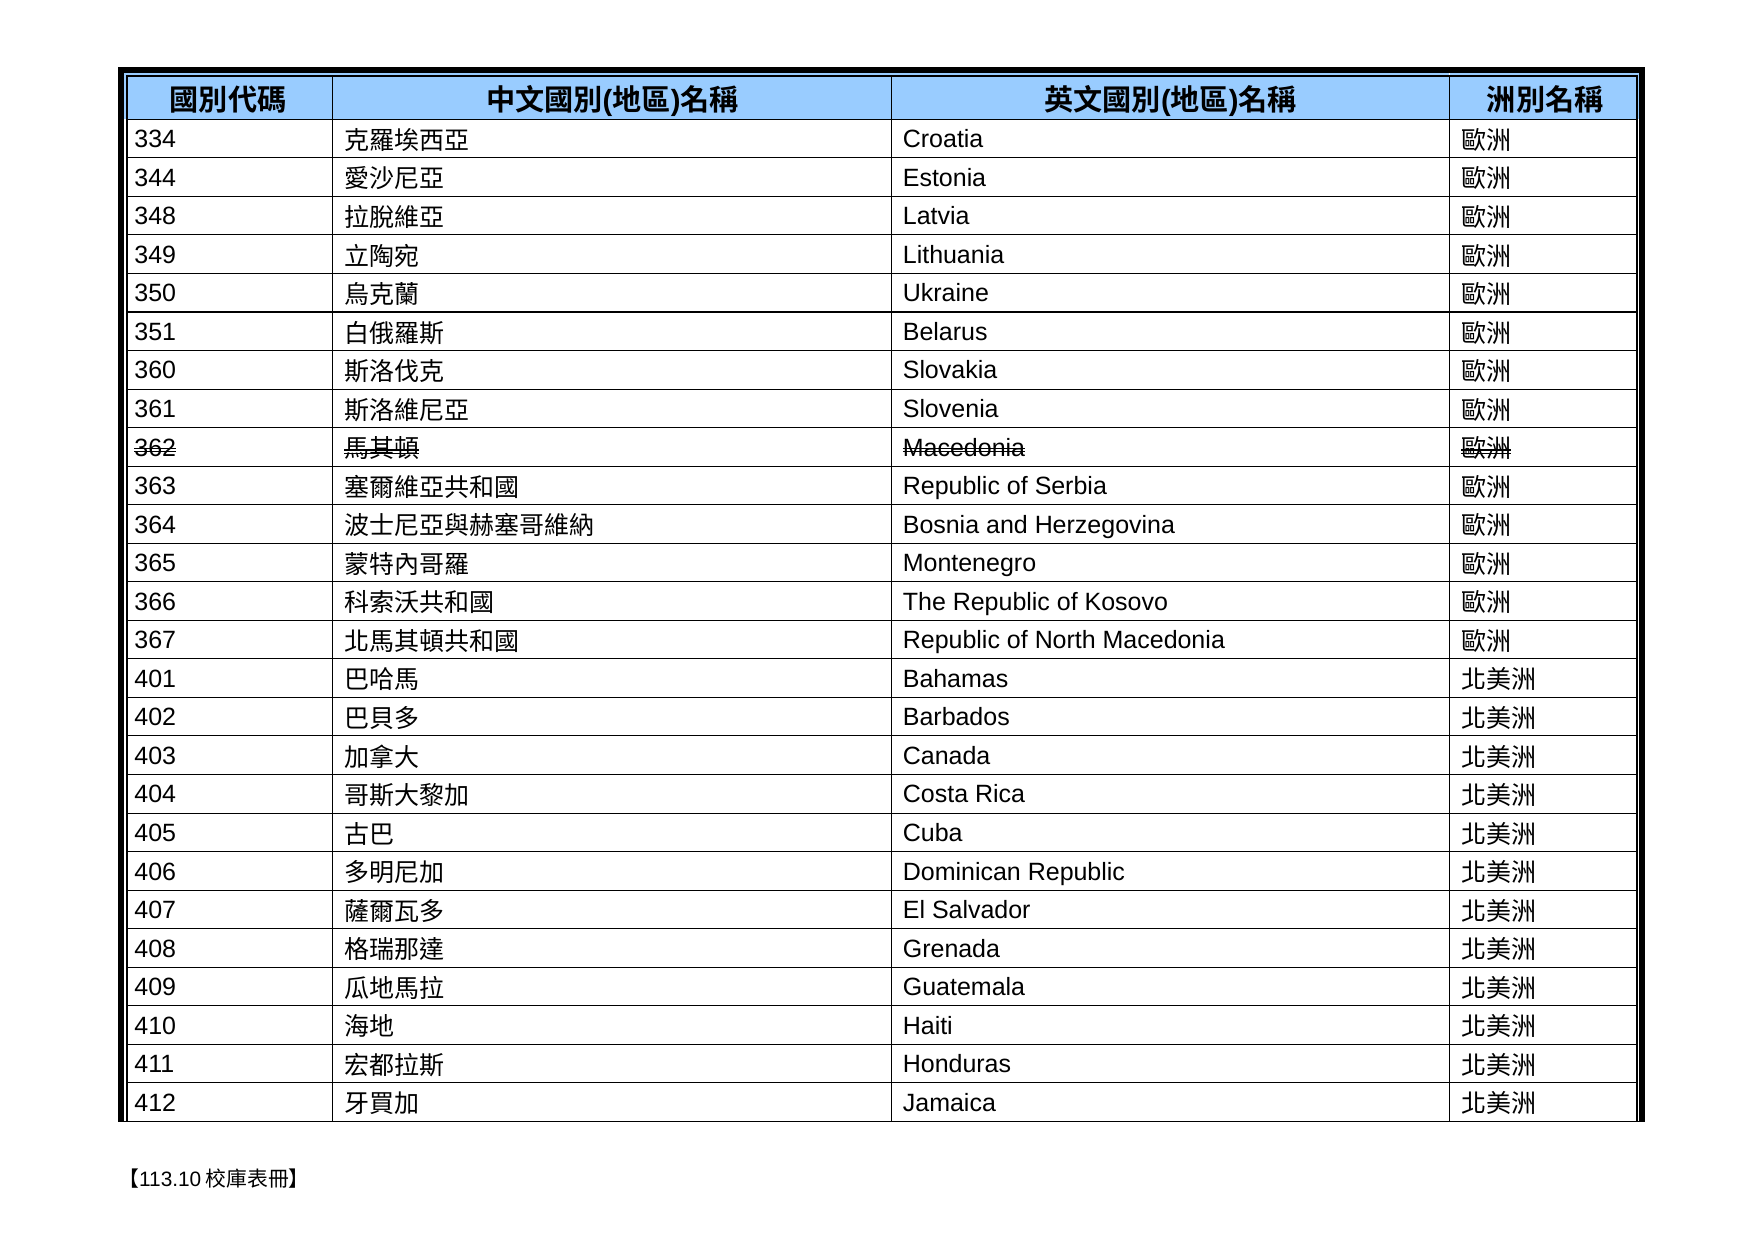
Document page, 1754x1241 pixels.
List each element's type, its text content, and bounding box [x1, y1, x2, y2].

table_cell 格瑞那達 [333, 929, 891, 967]
table_cell 349 [128, 235, 332, 273]
table_cell 350 [128, 274, 332, 311]
table_cell 歐洲 [1450, 621, 1636, 658]
table_cell 412 [128, 1083, 332, 1121]
table_cell Dominican Republic [892, 852, 1449, 889]
table_cell 北美洲 [1450, 775, 1636, 812]
table_cell 歐洲 [1450, 313, 1636, 350]
table_cell 歐洲 [1450, 544, 1636, 581]
table_cell 蒙特內哥羅 [333, 544, 891, 581]
table_cell Estonia [892, 158, 1449, 196]
table_cell 塞爾維亞共和國 [333, 467, 891, 504]
table_cell 410 [128, 1006, 332, 1044]
table_cell Croatia [892, 120, 1449, 157]
table_cell 北美洲 [1450, 1006, 1636, 1044]
table_cell Belarus [892, 313, 1449, 350]
table_cell 404 [128, 775, 332, 812]
table_cell 402 [128, 698, 332, 735]
table_cell 409 [128, 968, 332, 1005]
table_cell 362 [128, 428, 332, 466]
table_cell 334 [128, 120, 332, 157]
table_cell 斯洛維尼亞 [333, 390, 891, 427]
table_cell 364 [128, 505, 332, 543]
table_cell 巴貝多 [333, 698, 891, 735]
table_cell 北美洲 [1450, 929, 1636, 967]
table_cell 科索沃共和國 [333, 582, 891, 620]
table_cell Slovakia [892, 351, 1449, 388]
table_cell 烏克蘭 [333, 274, 891, 311]
table_header 國別代碼 [128, 77, 332, 119]
table_cell 克羅埃西亞 [333, 120, 891, 157]
table_cell 拉脫維亞 [333, 197, 891, 234]
table_cell 360 [128, 351, 332, 388]
table_cell 348 [128, 197, 332, 234]
table_cell 歐洲 [1450, 351, 1636, 388]
table_cell Canada [892, 736, 1449, 774]
table_cell Latvia [892, 197, 1449, 234]
table_cell Guatemala [892, 968, 1449, 1005]
table_cell 344 [128, 158, 332, 196]
table_cell 多明尼加 [333, 852, 891, 889]
table_cell Haiti [892, 1006, 1449, 1044]
table_cell 北美洲 [1450, 698, 1636, 735]
table_cell Barbados [892, 698, 1449, 735]
table_cell 波士尼亞與赫塞哥維納 [333, 505, 891, 543]
table_cell Jamaica [892, 1083, 1449, 1121]
table_cell 白俄羅斯 [333, 313, 891, 350]
table_cell Lithuania [892, 235, 1449, 273]
table_cell 歐洲 [1450, 505, 1636, 543]
table_cell Republic of Serbia [892, 467, 1449, 504]
table_cell 北美洲 [1450, 852, 1636, 889]
table_cell Cuba [892, 814, 1449, 851]
table_cell 立陶宛 [333, 235, 891, 273]
table_cell 366 [128, 582, 332, 620]
table_cell 歐洲 [1450, 158, 1636, 196]
table_cell 歐洲 [1450, 582, 1636, 620]
table_cell 363 [128, 467, 332, 504]
table_cell 巴哈馬 [333, 659, 891, 697]
table_cell 馬其頓 [333, 428, 891, 466]
table_cell Slovenia [892, 390, 1449, 427]
table_cell Ukraine [892, 274, 1449, 311]
table_cell 北美洲 [1450, 736, 1636, 774]
table_cell Republic of North Macedonia [892, 621, 1449, 658]
table_cell 宏都拉斯 [333, 1045, 891, 1082]
table_cell 歐洲 [1450, 235, 1636, 273]
table_cell 411 [128, 1045, 332, 1082]
table_cell 古巴 [333, 814, 891, 851]
table_cell 歐洲 [1450, 428, 1636, 466]
table_cell 407 [128, 891, 332, 928]
table_cell 斯洛伐克 [333, 351, 891, 388]
table_cell 北美洲 [1450, 1045, 1636, 1082]
table_cell 北美洲 [1450, 1083, 1636, 1121]
table_cell Bahamas [892, 659, 1449, 697]
table_cell The Republic of Kosovo [892, 582, 1449, 620]
table_cell Bosnia and Herzegovina [892, 505, 1449, 543]
table_cell 歐洲 [1450, 120, 1636, 157]
table_cell 加拿大 [333, 736, 891, 774]
table_cell 海地 [333, 1006, 891, 1044]
table_cell 361 [128, 390, 332, 427]
table_cell 愛沙尼亞 [333, 158, 891, 196]
table_cell Macedonia [892, 428, 1449, 466]
table_cell 瓜地馬拉 [333, 968, 891, 1005]
table_cell Costa Rica [892, 775, 1449, 812]
table_cell 歐洲 [1450, 197, 1636, 234]
table_cell 北美洲 [1450, 891, 1636, 928]
table_cell 351 [128, 313, 332, 350]
table_cell 401 [128, 659, 332, 697]
table_cell Grenada [892, 929, 1449, 967]
table_cell 365 [128, 544, 332, 581]
table_cell 北馬其頓共和國 [333, 621, 891, 658]
table_cell 北美洲 [1450, 814, 1636, 851]
table_cell Honduras [892, 1045, 1449, 1082]
table_cell 367 [128, 621, 332, 658]
table_cell 403 [128, 736, 332, 774]
table_cell 406 [128, 852, 332, 889]
table_cell 北美洲 [1450, 659, 1636, 697]
table_header 中文國別(地區)名稱 [333, 77, 891, 119]
table_header 洲別名稱 [1450, 77, 1636, 119]
table_cell 北美洲 [1450, 968, 1636, 1005]
table_cell 歐洲 [1450, 390, 1636, 427]
table_cell 405 [128, 814, 332, 851]
table_cell 薩爾瓦多 [333, 891, 891, 928]
table_cell 哥斯大黎加 [333, 775, 891, 812]
table_cell 歐洲 [1450, 274, 1636, 311]
table_cell 牙買加 [333, 1083, 891, 1121]
table_cell 408 [128, 929, 332, 967]
table_cell El Salvador [892, 891, 1449, 928]
table_header 英文國別(地區)名稱 [892, 77, 1449, 119]
table_cell Montenegro [892, 544, 1449, 581]
table_cell 歐洲 [1450, 467, 1636, 504]
